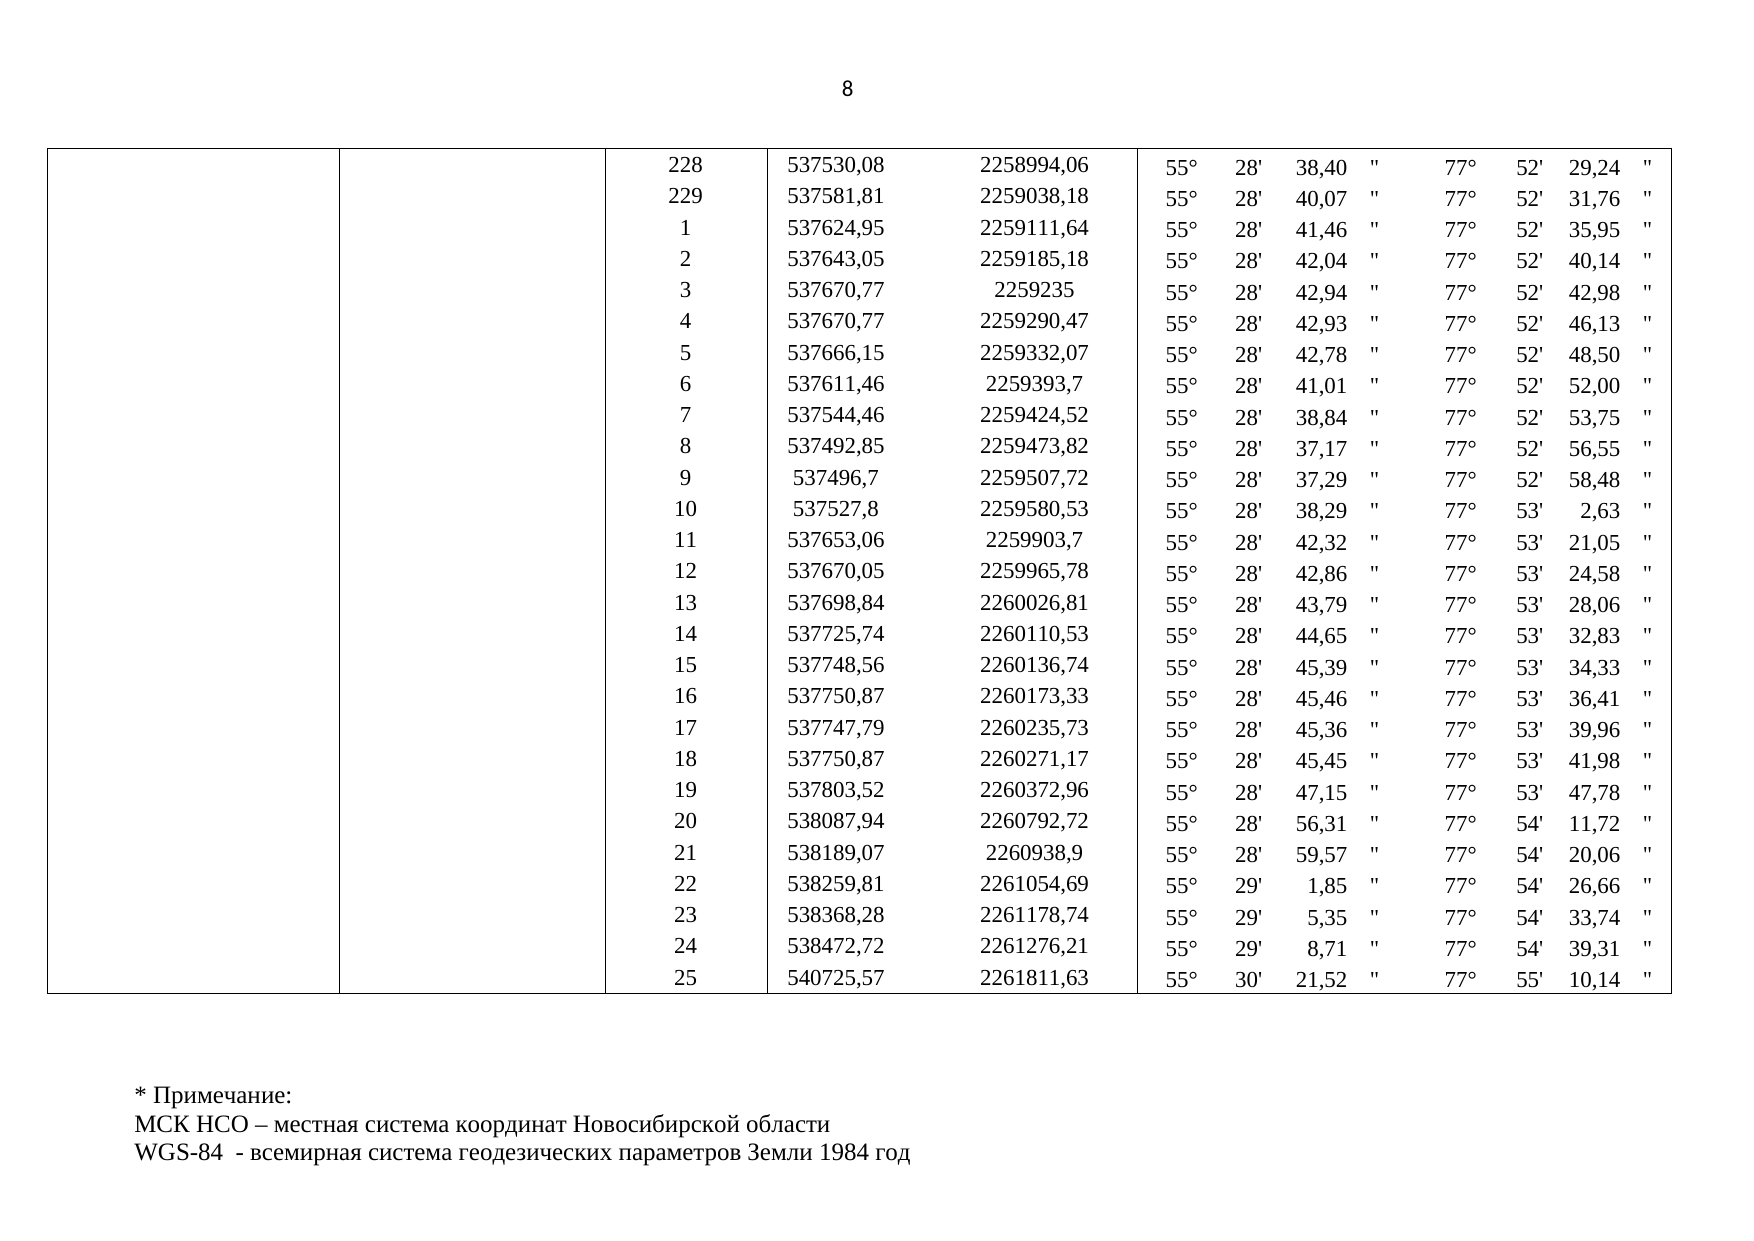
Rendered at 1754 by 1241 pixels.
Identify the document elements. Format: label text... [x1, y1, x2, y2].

list WGS-84 - всемирная система геодезических параметров Земли 1984 год [134, 1137, 1636, 1166]
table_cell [48, 149, 339, 993]
list МСК НСО – местная система координат Новосибирской области [134, 1109, 1636, 1137]
list * Примечание: [134, 1080, 1636, 1109]
table_cell [768, 149, 1137, 993]
table_cell [606, 149, 767, 993]
table_cell [1138, 149, 1671, 993]
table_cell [340, 149, 605, 993]
